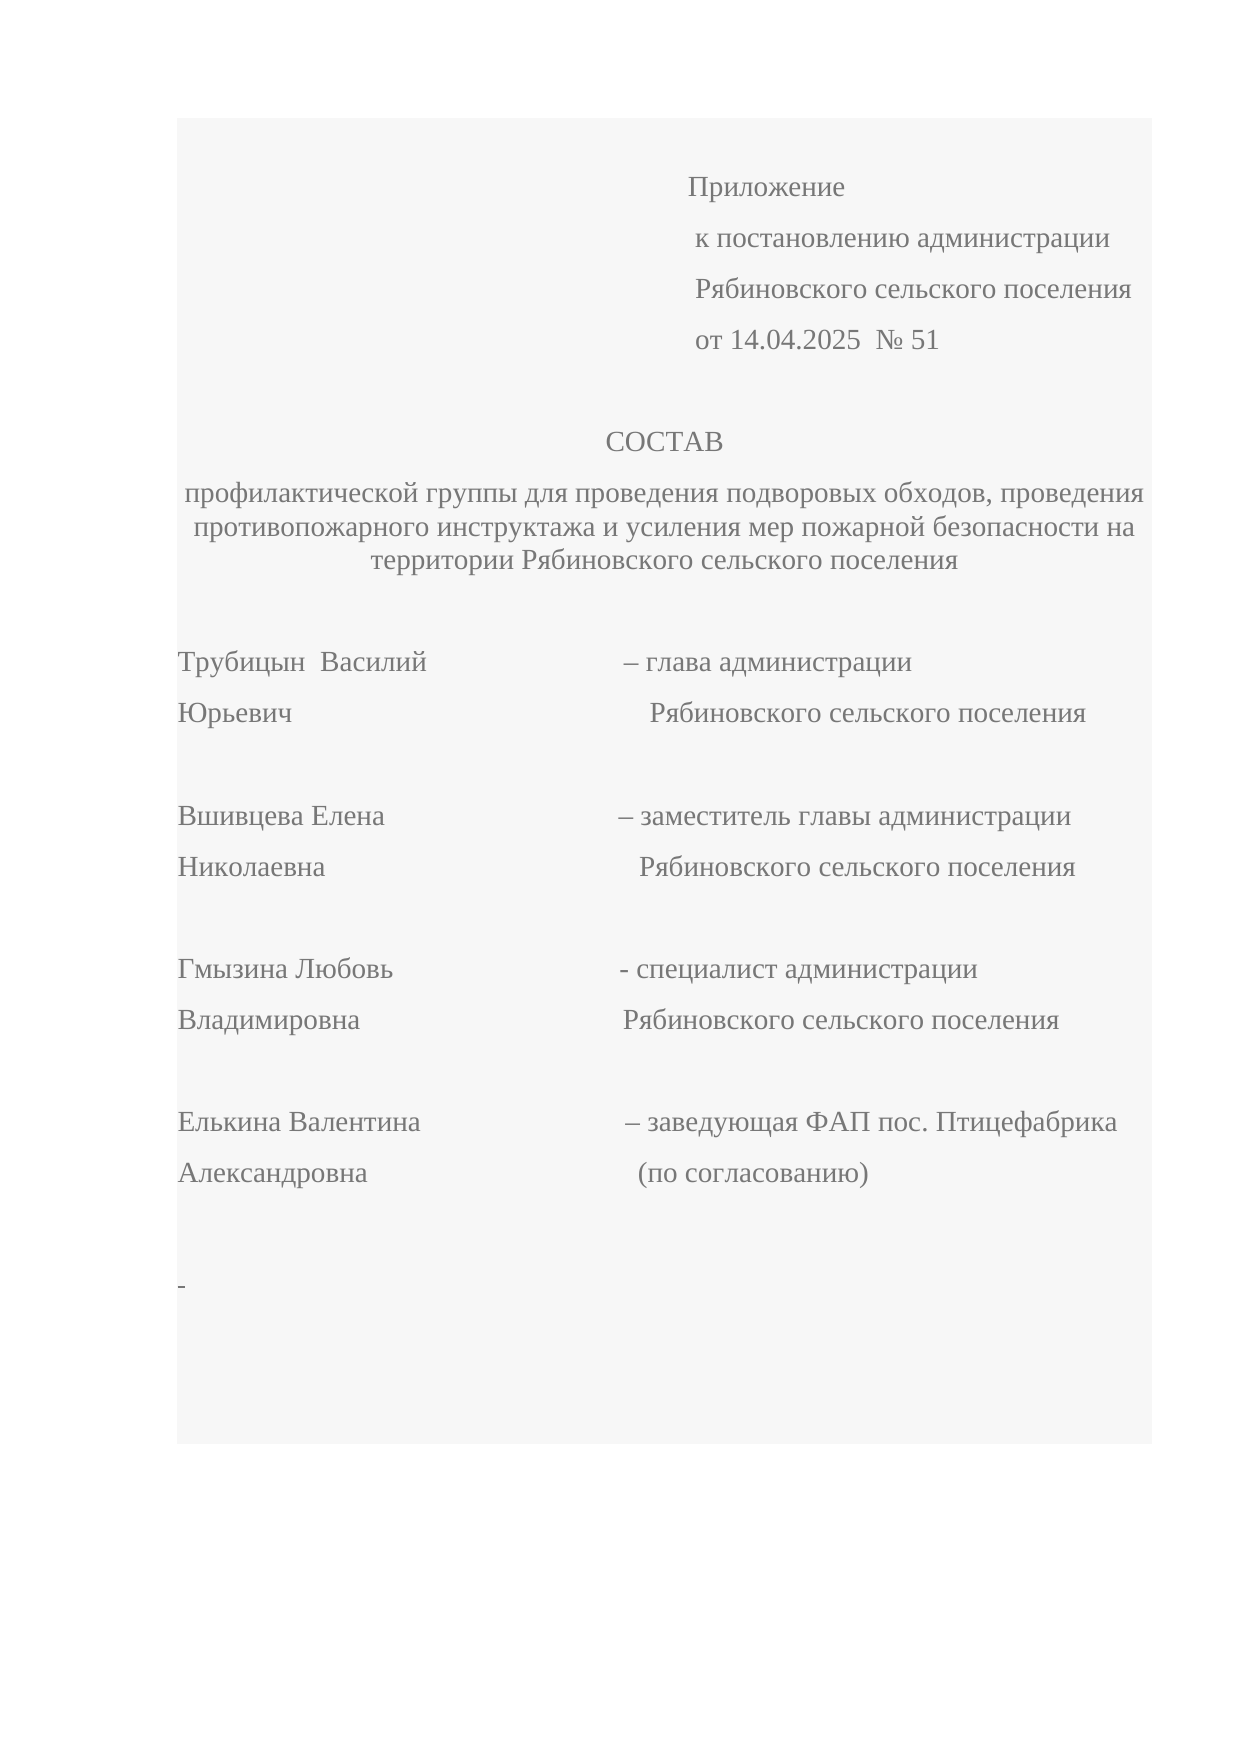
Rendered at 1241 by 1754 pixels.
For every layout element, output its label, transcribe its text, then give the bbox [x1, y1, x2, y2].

text Владимировна Рябиновского сельского поселения [177, 1002, 1152, 1035]
text Трубицын Василий – глава администрации [177, 644, 1152, 678]
text Александровна (по согласованию) [177, 1155, 1152, 1188]
text к постановлению администрации [177, 220, 1152, 254]
text Вшивцева Елена – заместитель главы администрации [177, 798, 1152, 831]
text Рябиновского сельского поселения [177, 271, 1152, 305]
text Гмызина Любовь - специалист администрации [177, 951, 1152, 984]
text Юрьевич Рябиновского сельского поселения [177, 696, 1152, 729]
text от 14.04.2025 № 51 [177, 322, 1152, 356]
text Приложение [177, 169, 1152, 203]
text профилактической группы для проведения подворовых обходов, проведения противопожарного инструктажа и усиления мер пожарной безопасности на территории Рябиновского сельского поселения [177, 475, 1152, 576]
text СОСТАВ [177, 424, 1152, 458]
text Елькина Валентина – заведующая ФАП пос. Птицефабрика [177, 1104, 1152, 1137]
text Николаевна Рябиновского сельского поселения [177, 849, 1152, 882]
